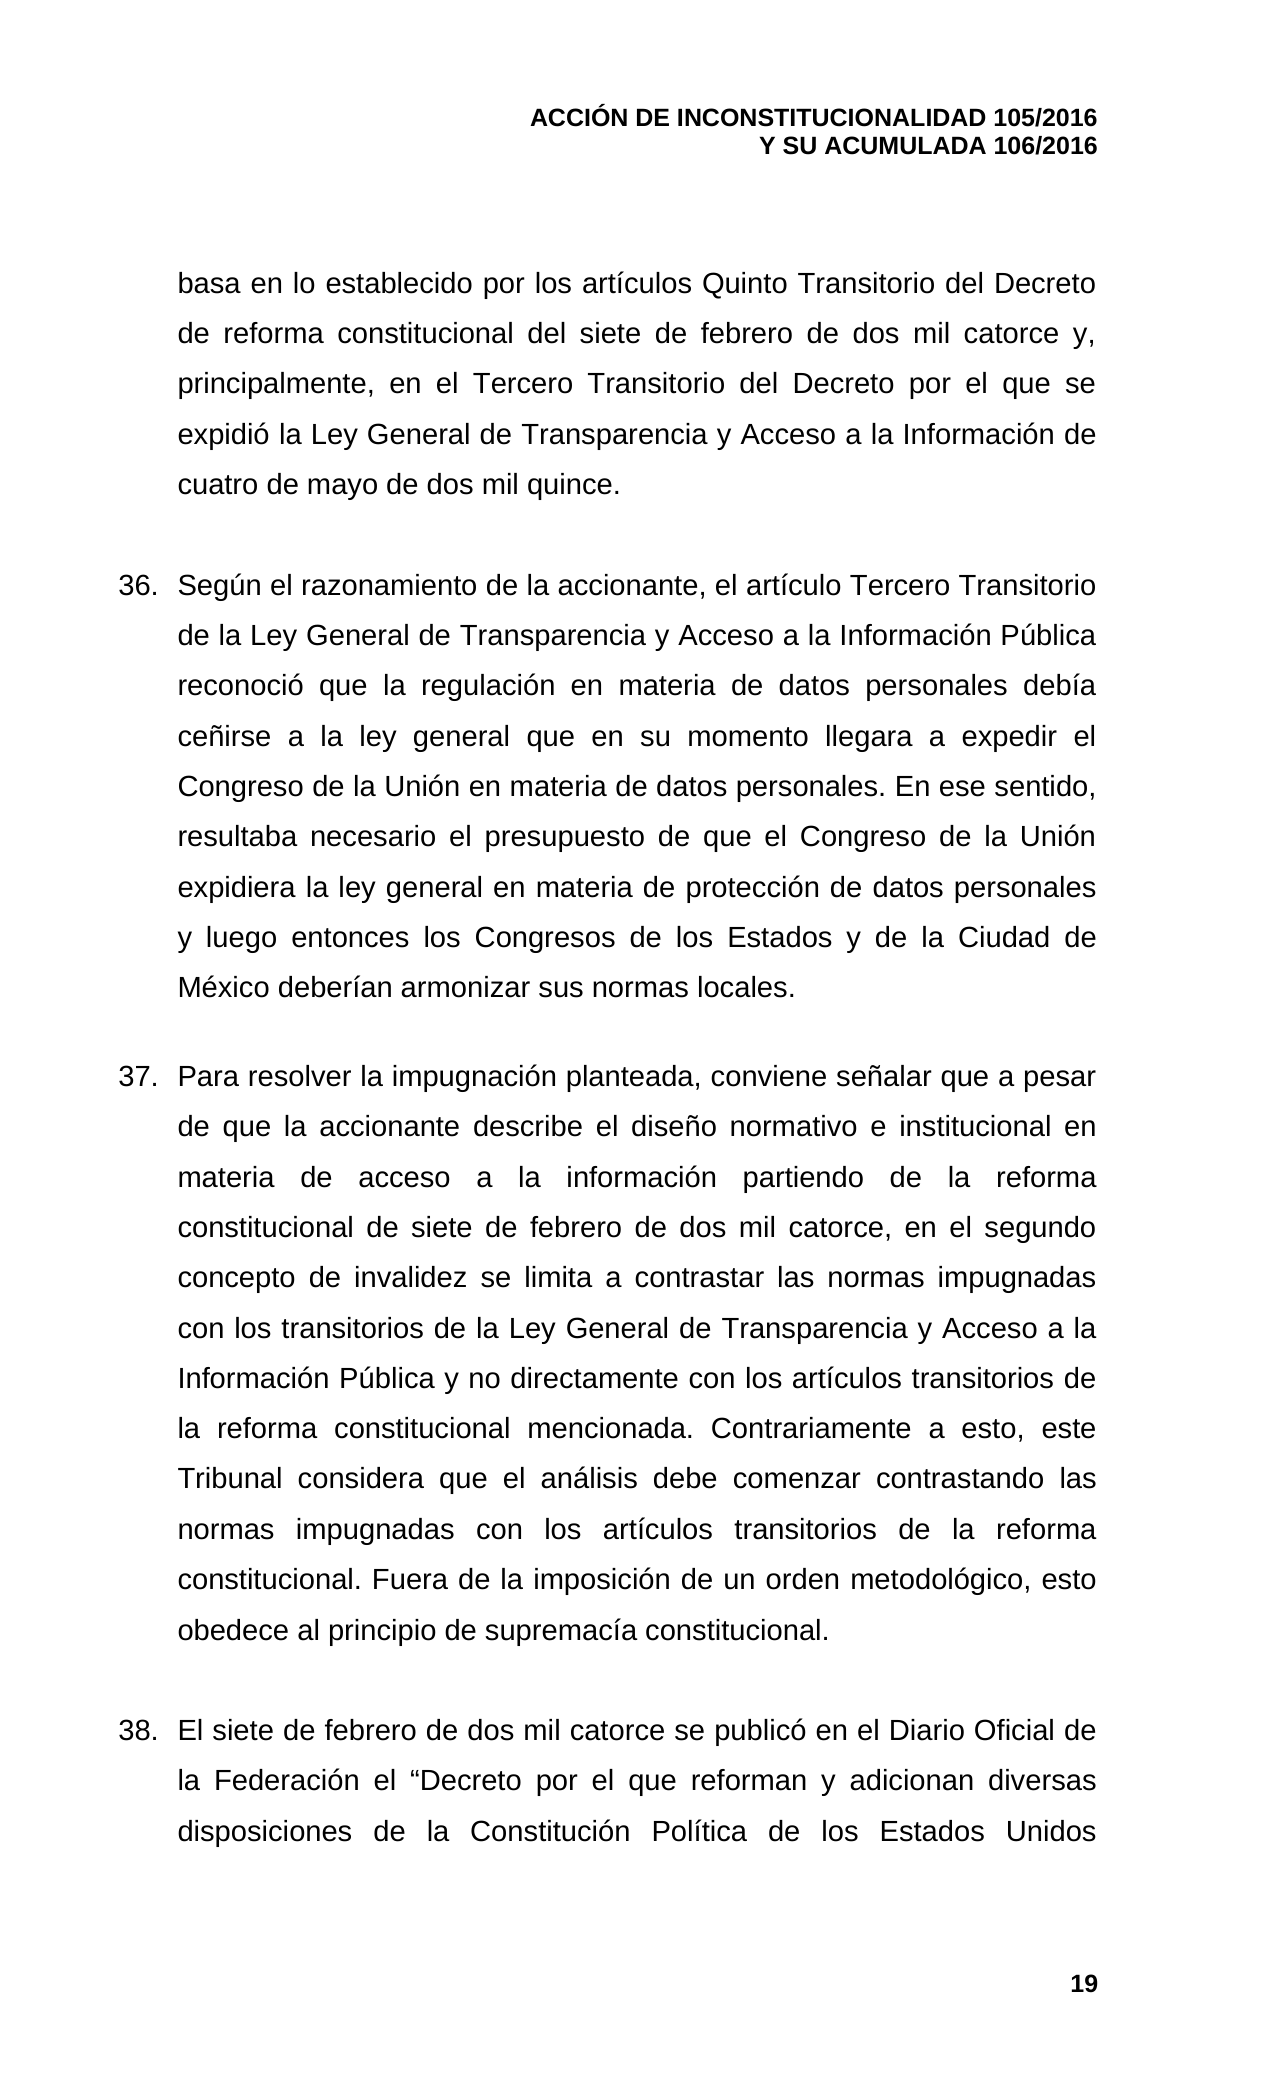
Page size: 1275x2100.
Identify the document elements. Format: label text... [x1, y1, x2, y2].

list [118, 1713, 1098, 1847]
list Para resolver la impugnación planteada, conviene señalar que a pesar de que la accionante describe el diseño normativo e institucional en materia de acceso a la información partiendo de la reforma constitucional de siete de febrero de dos mil catorce, en el segundo concepto de invalidez se limita a contrastar las normas impugnadas con los transitorios de la Ley General de Transparencia y Acceso a la Información Pública y no directamente con los artículos transitorios de la reforma constitucional mencionada. Contrariamente a esto, este Tribunal considera que el análisis debe comenzar contrastando las normas impugnadas con los artículos transitorios de la reforma constitucional. Fuera de la imposición de un orden metodológico, esto obedece al principio de supremacía constitucional. [118, 1059, 1098, 1646]
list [118, 266, 1098, 501]
list Según el razonamiento de la accionante, el artículo Tercero Transitorio de la Ley General de Transparencia y Acceso a la Información Pública reconoció que la regulación en materia de datos personales debía ceñirse a la ley general que en su momento llegara a expedir el Congreso de la Unión en materia de datos personales. En ese sentido, resultaba necesario el presupuesto de que el Congreso de la Unión expidiera la ley general en materia de protección de datos personales y luego entonces los Congresos de los Estados y de la Ciudad de México deberían armonizar sus normas locales. [118, 568, 1098, 1004]
